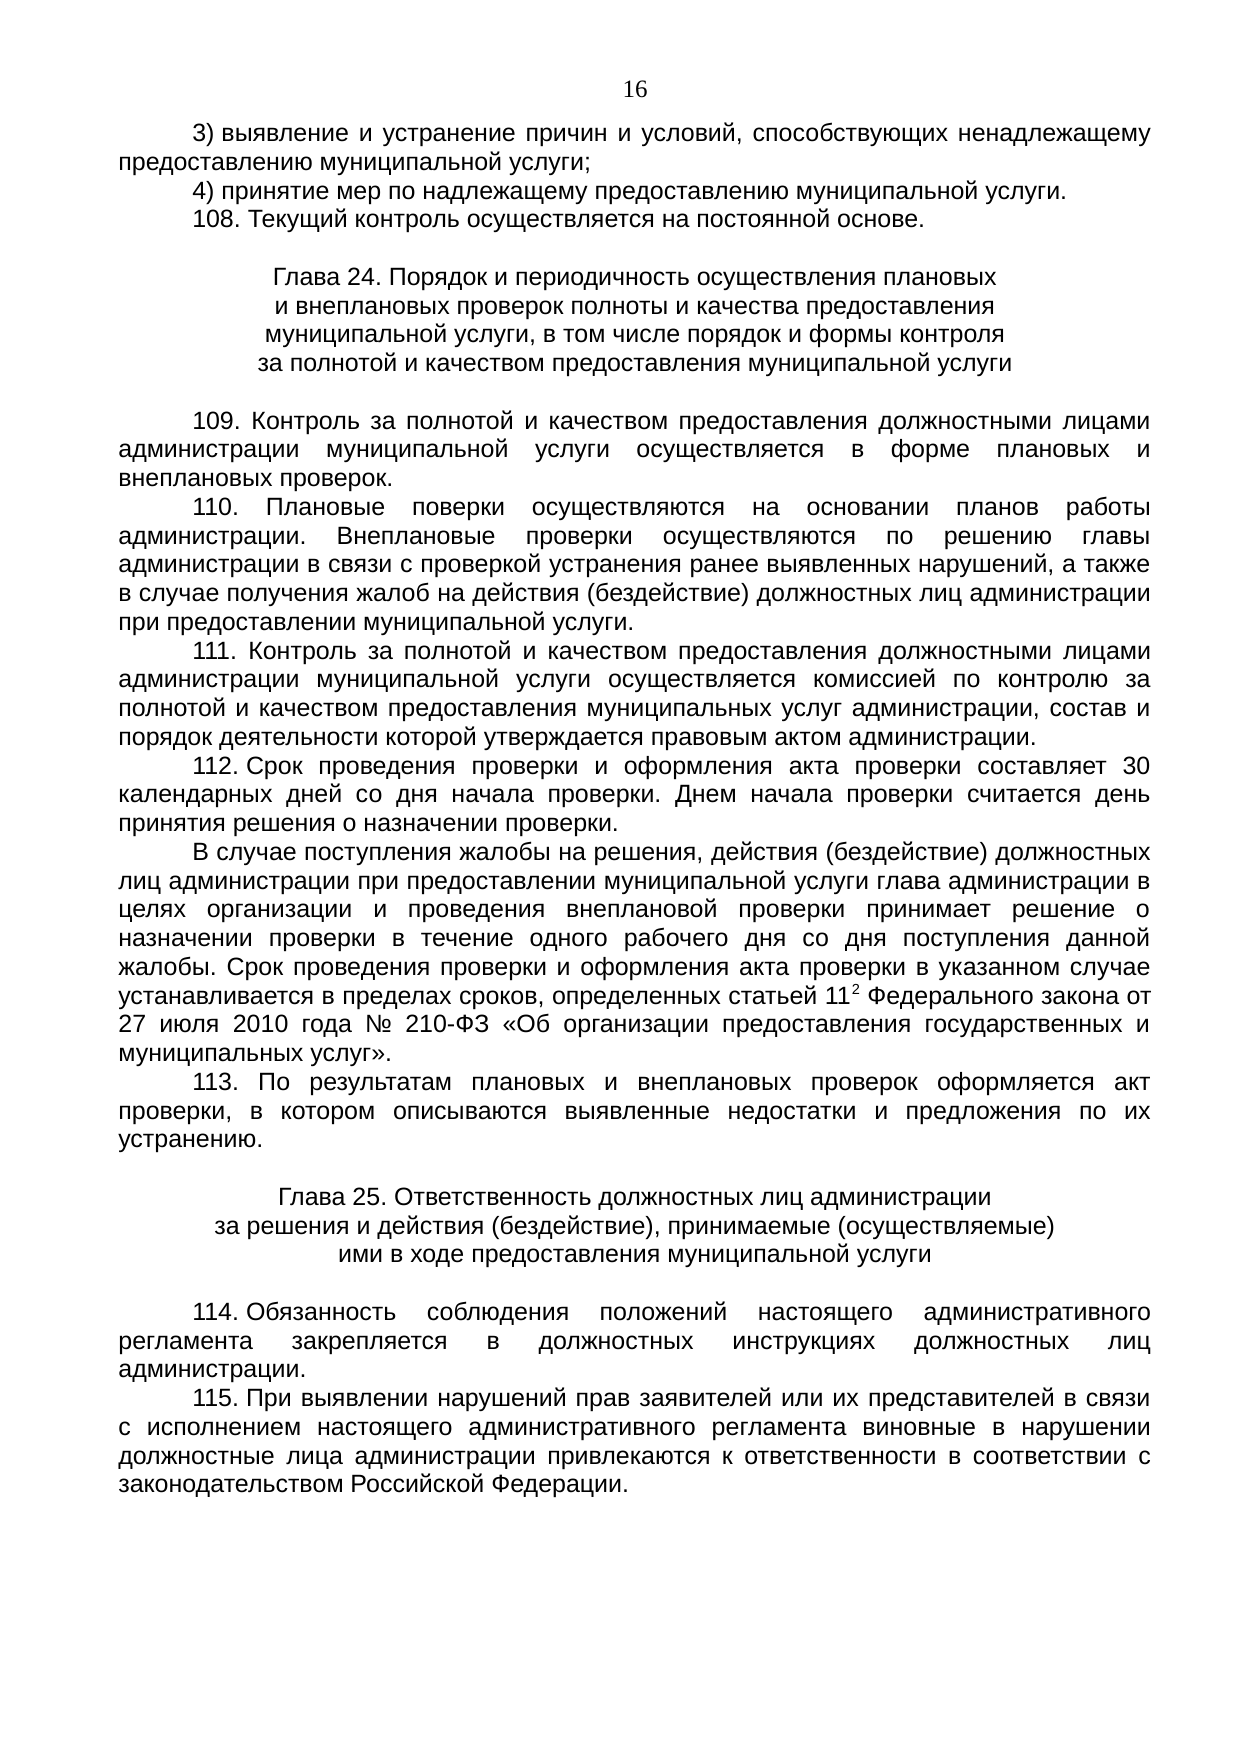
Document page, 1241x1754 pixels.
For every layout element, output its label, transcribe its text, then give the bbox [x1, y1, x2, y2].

text В случае поступления жалобы на решения, действия (бездействие) должностных лиц администрации при предоставлении муниципальной услуги глава администрации в целях организации и проведения внеплановой проверки принимает решение о назначении проверки в течение одного рабочего дня со дня поступления данной жалобы. Срок проведения проверки и оформления акта проверки в указанном случае устанавливается в пределах сроков, определенных статьей 112 Федерального закона от 27 июля 2010 года № 210-ФЗ «Об организации предоставления государственных и муниципальных услуг». [118, 837, 1152, 1067]
text 109. Контроль за полнотой и качеством предоставления должностными лицами администрации муниципальной услуги осуществляется в форме плановых и внеплановых проверок. [118, 406, 1152, 492]
text 110. Плановые поверки осуществляются на основании планов работы администрации. Внеплановые проверки осуществляются по решению главы администрации в связи с проверкой устранения ранее выявленных нарушений, а также в случае получения жалоб на действия (бездействие) должностных лиц администрации при предоставлении муниципальной услуги. [118, 492, 1152, 636]
text 108. Текущий контроль осуществляется на постоянной основе. [118, 204, 1152, 233]
text 4) принятие мер по надлежащему предоставлению муниципальной услуги. [118, 176, 1152, 204]
text 113. По результатам плановых и внеплановых проверок оформляется акт проверки, в котором описываются выявленные недостатки и предложения по их устранению. [118, 1067, 1152, 1153]
text 111. Контроль за полнотой и качеством предоставления должностными лицами администрации муниципальной услуги осуществляется комиссией по контролю за полнотой и качеством предоставления муниципальных услуг администрации, состав и порядок деятельности которой утверждается правовым актом администрации. [118, 636, 1152, 751]
text 115. При выявлении нарушений прав заявителей или их представителей в связи с исполнением настоящего административного регламента виновные в нарушении должностные лица администрации привлекаются к ответственности в соответствии с законодательством Российской Федерации. [118, 1383, 1152, 1498]
text Глава 25. Ответственность должностных лиц администрации за решения и действия (бездействие), принимаемые (осуществляемые) ими в ходе предоставления муниципальной услуги [118, 1182, 1152, 1268]
text 3) выявление и устранение причин и условий, способствующих ненадлежащему предоставлению муниципальной услуги; [118, 118, 1152, 176]
text 114. Обязанность соблюдения положений настоящего административного регламента закрепляется в должностных инструкциях должностных лиц администрации. [118, 1297, 1152, 1383]
text Глава 24. Порядок и периодичность осуществления плановых и внеплановых проверок полноты и качества предоставления муниципальной услуги, в том числе порядок и формы контроля за полнотой и качеством предоставления муниципальной услуги [118, 262, 1152, 377]
text 112. Срок проведения проверки и оформления акта проверки составляет 30 календарных дней со дня начала проверки. Днем начала проверки считается день принятия решения о назначении проверки. [118, 751, 1152, 837]
